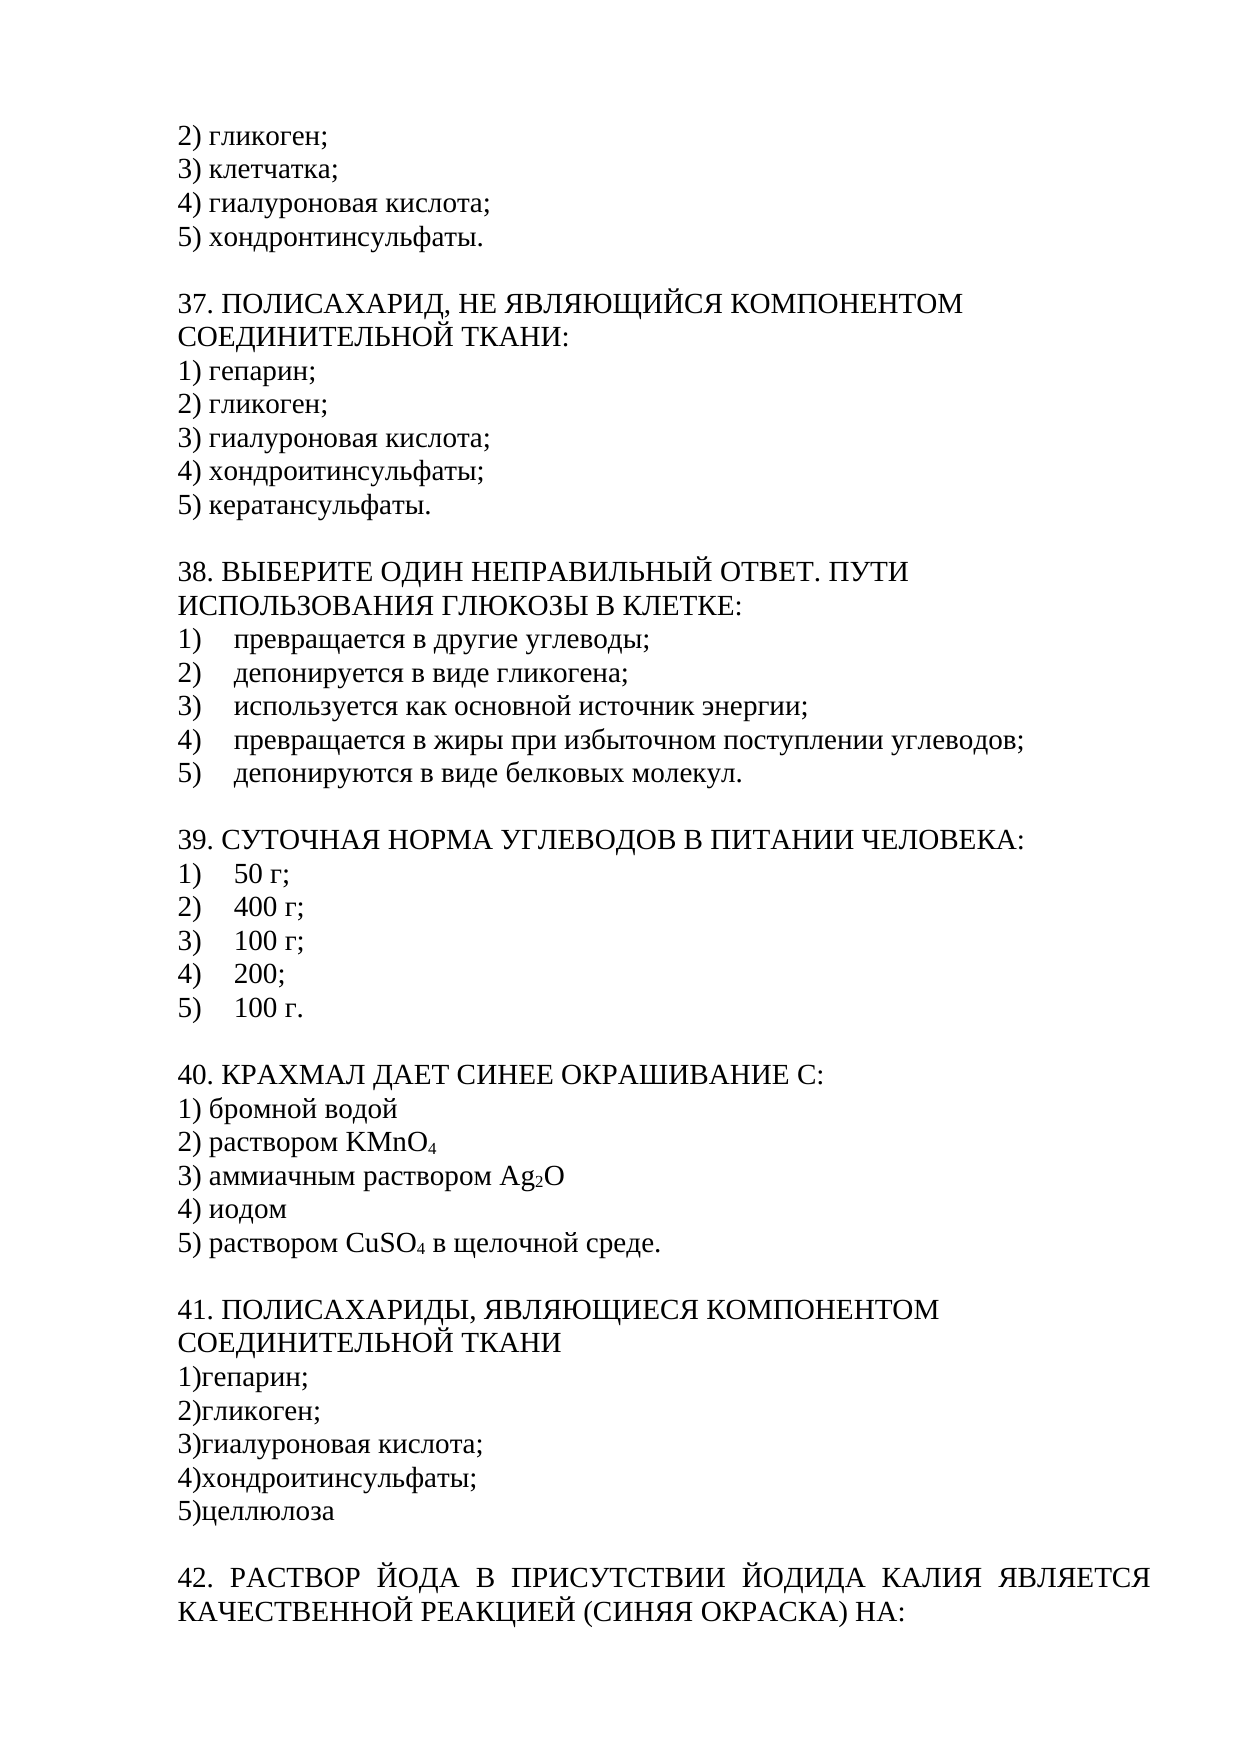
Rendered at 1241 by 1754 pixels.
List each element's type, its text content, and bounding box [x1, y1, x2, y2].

list депонируется в виде гликогена; [177, 655, 1152, 688]
text 2)гликоген; [177, 1393, 1152, 1426]
list 100 г. [177, 990, 1152, 1024]
text 1) бромной водой [177, 1091, 1152, 1124]
text 2) гликоген; [177, 118, 1152, 152]
list 200; [177, 957, 1152, 990]
text 42. РАСТВОР ЙОДА В ПРИСУТСТВИИ ЙОДИДА КАЛИЯ ЯВЛЯЕТСЯ КАЧЕСТВЕННОЙ РЕАКЦИЕЙ (СИНЯЯ ОКРАСКА) НА: [177, 1560, 1152, 1627]
text 3) гиалуроновая кислота; [177, 420, 1152, 453]
list 50 г; [177, 856, 1152, 889]
text 4) хондроитинсульфаты; [177, 453, 1152, 487]
text 5) хондронтинсульфаты. [177, 219, 1152, 252]
text 41. ПОЛИСАХАРИДЫ, ЯВЛЯЮЩИЕСЯ КОМПОНЕНТОМ СОЕДИНИТЕЛЬНОЙ ТКАНИ [177, 1292, 1152, 1359]
text 1)гепарин; [177, 1359, 1152, 1393]
text 3)гиалуроновая кислота; [177, 1426, 1152, 1460]
text 5) раствором CuSO4 в щелочной среде. [177, 1225, 1152, 1258]
list используется как основной источник энергии; [177, 688, 1152, 722]
text 3) клетчатка; [177, 152, 1152, 185]
text 37. ПОЛИСАХАРИД, НЕ ЯВЛЯЮЩИЙСЯ КОМПОНЕНТОМ СОЕДИНИТЕЛЬНОЙ ТКАНИ: [177, 286, 1152, 353]
list депонируются в виде белковых молекул. [177, 755, 1152, 789]
text 1) гепарин; [177, 353, 1152, 386]
text 39. СУТОЧНАЯ НОРМА УГЛЕВОДОВ В ПИТАНИИ ЧЕЛОВЕКА: [177, 822, 1152, 856]
text 4) иодом [177, 1191, 1152, 1225]
text 4)хондроитинсульфаты; [177, 1460, 1152, 1493]
text 4) гиалуроновая кислота; [177, 185, 1152, 219]
text 5) кератансульфаты. [177, 487, 1152, 521]
text 2) раствором KMnO4 [177, 1124, 1152, 1158]
text 2) гликоген; [177, 386, 1152, 420]
list превращается в другие углеводы; [177, 621, 1152, 655]
list 400 г; [177, 889, 1152, 923]
text 38. ВЫБЕРИТЕ ОДИН НЕПРАВИЛЬНЫЙ ОТВЕТ. ПУТИ ИСПОЛЬЗОВАНИЯ ГЛЮКОЗЫ В КЛЕТКЕ: [177, 554, 1152, 621]
text 3) аммиачным раствором Ag2O [177, 1158, 1152, 1191]
text 5)целлюлоза [177, 1493, 1152, 1527]
text 40. КРАХМАЛ ДАЕТ СИНЕЕ ОКРАШИВАНИЕ С: [177, 1057, 1152, 1091]
list 100 г; [177, 923, 1152, 957]
list превращается в жиры при избыточном поступлении углеводов; [177, 722, 1152, 755]
